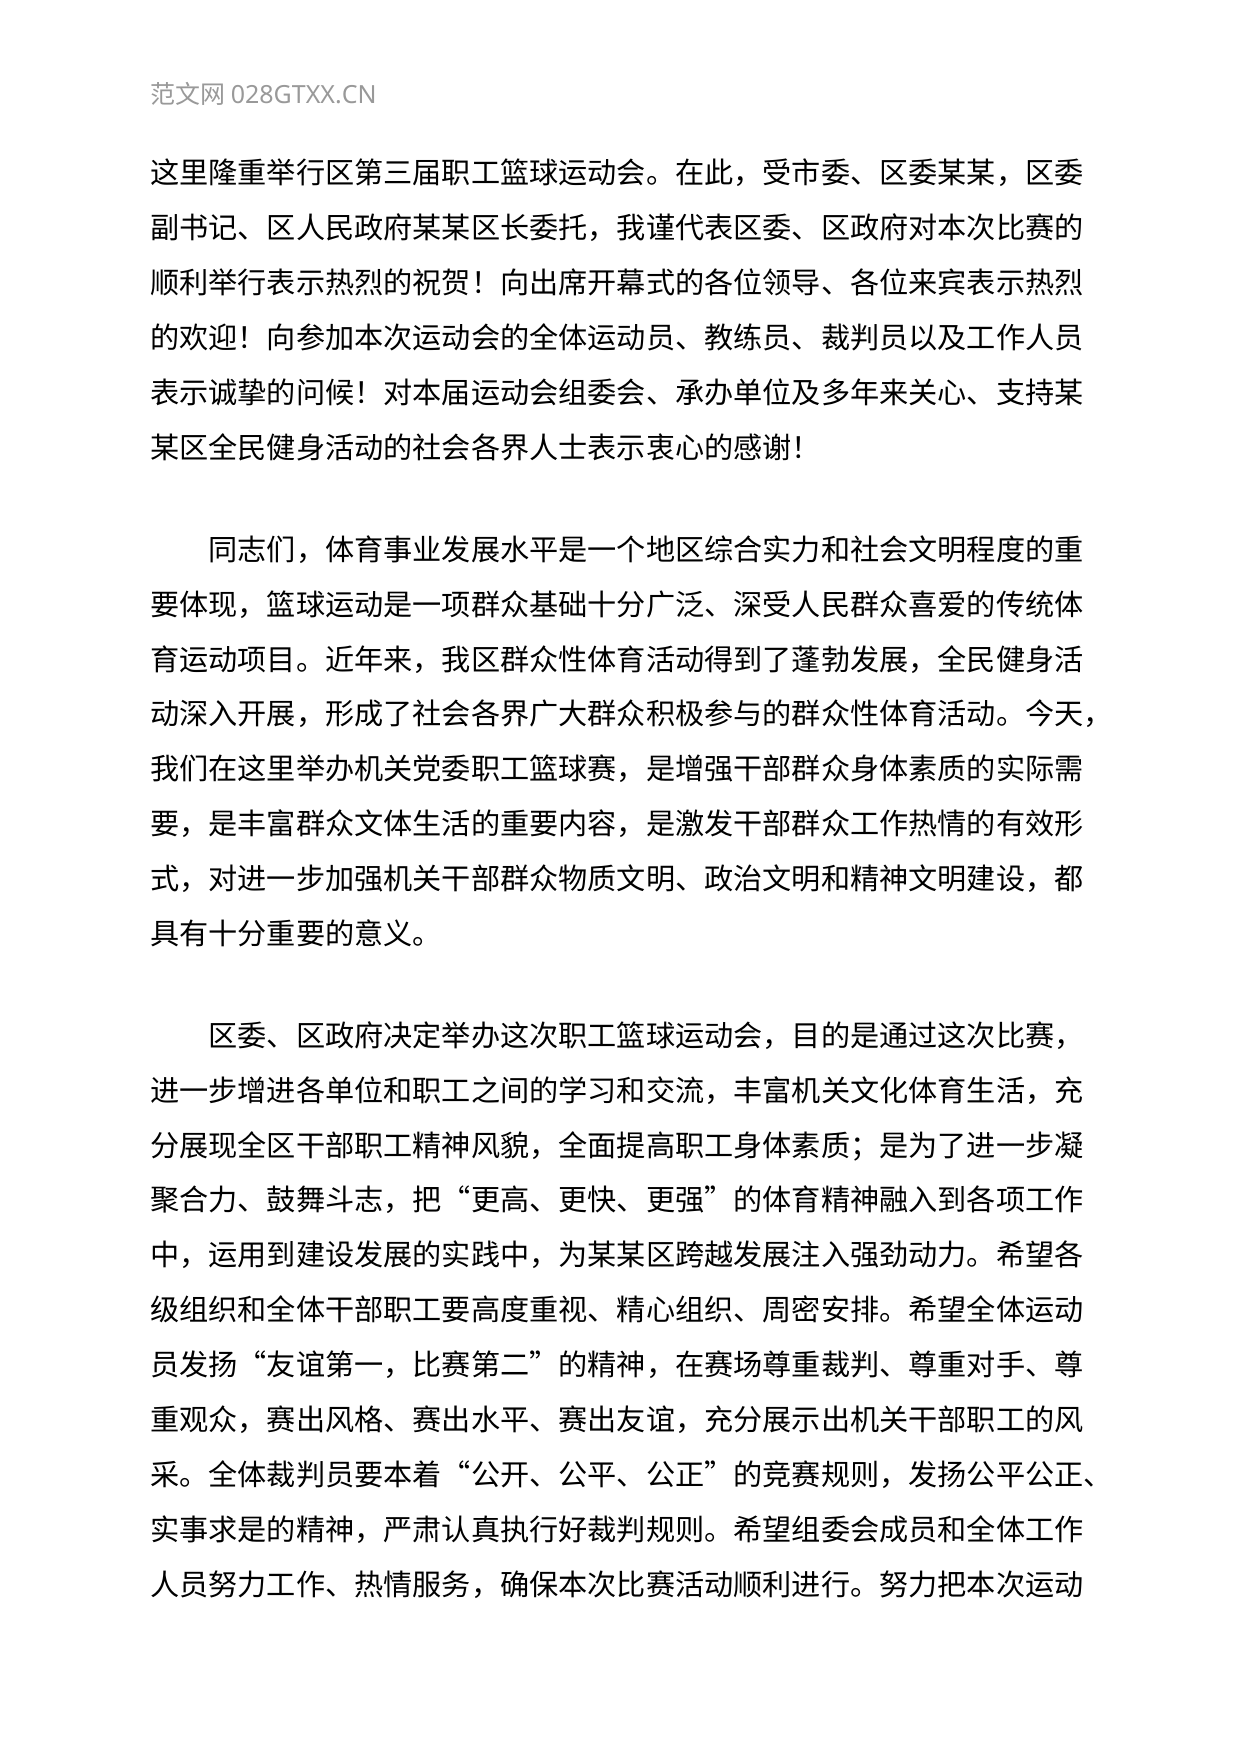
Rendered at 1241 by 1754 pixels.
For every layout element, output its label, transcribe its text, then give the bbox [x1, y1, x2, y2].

text 同志们，体育事业发展水平是一个地区综合实力和社会文明程度的重要体现，篮球运动是一项群众基础十分广泛、深受人民群众喜爱的传统体育运动项目。近年来，我区群众性体育活动得到了蓬勃发展，全民健身活动深入开展，形成了社会各界广大群众积极参与的群众性体育活动。今天，我们在这里举办机关党委职工篮球赛，是增强干部群众身体素质的实际需要，是丰富群众文体生活的重要内容，是激发干部群众工作热情的有效形式，对进一步加强机关干部群众物质文明、政治文明和精神文明建设，都具有十分重要的意义。 [150, 526, 1090, 953]
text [150, 150, 1090, 467]
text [150, 1012, 1090, 1603]
